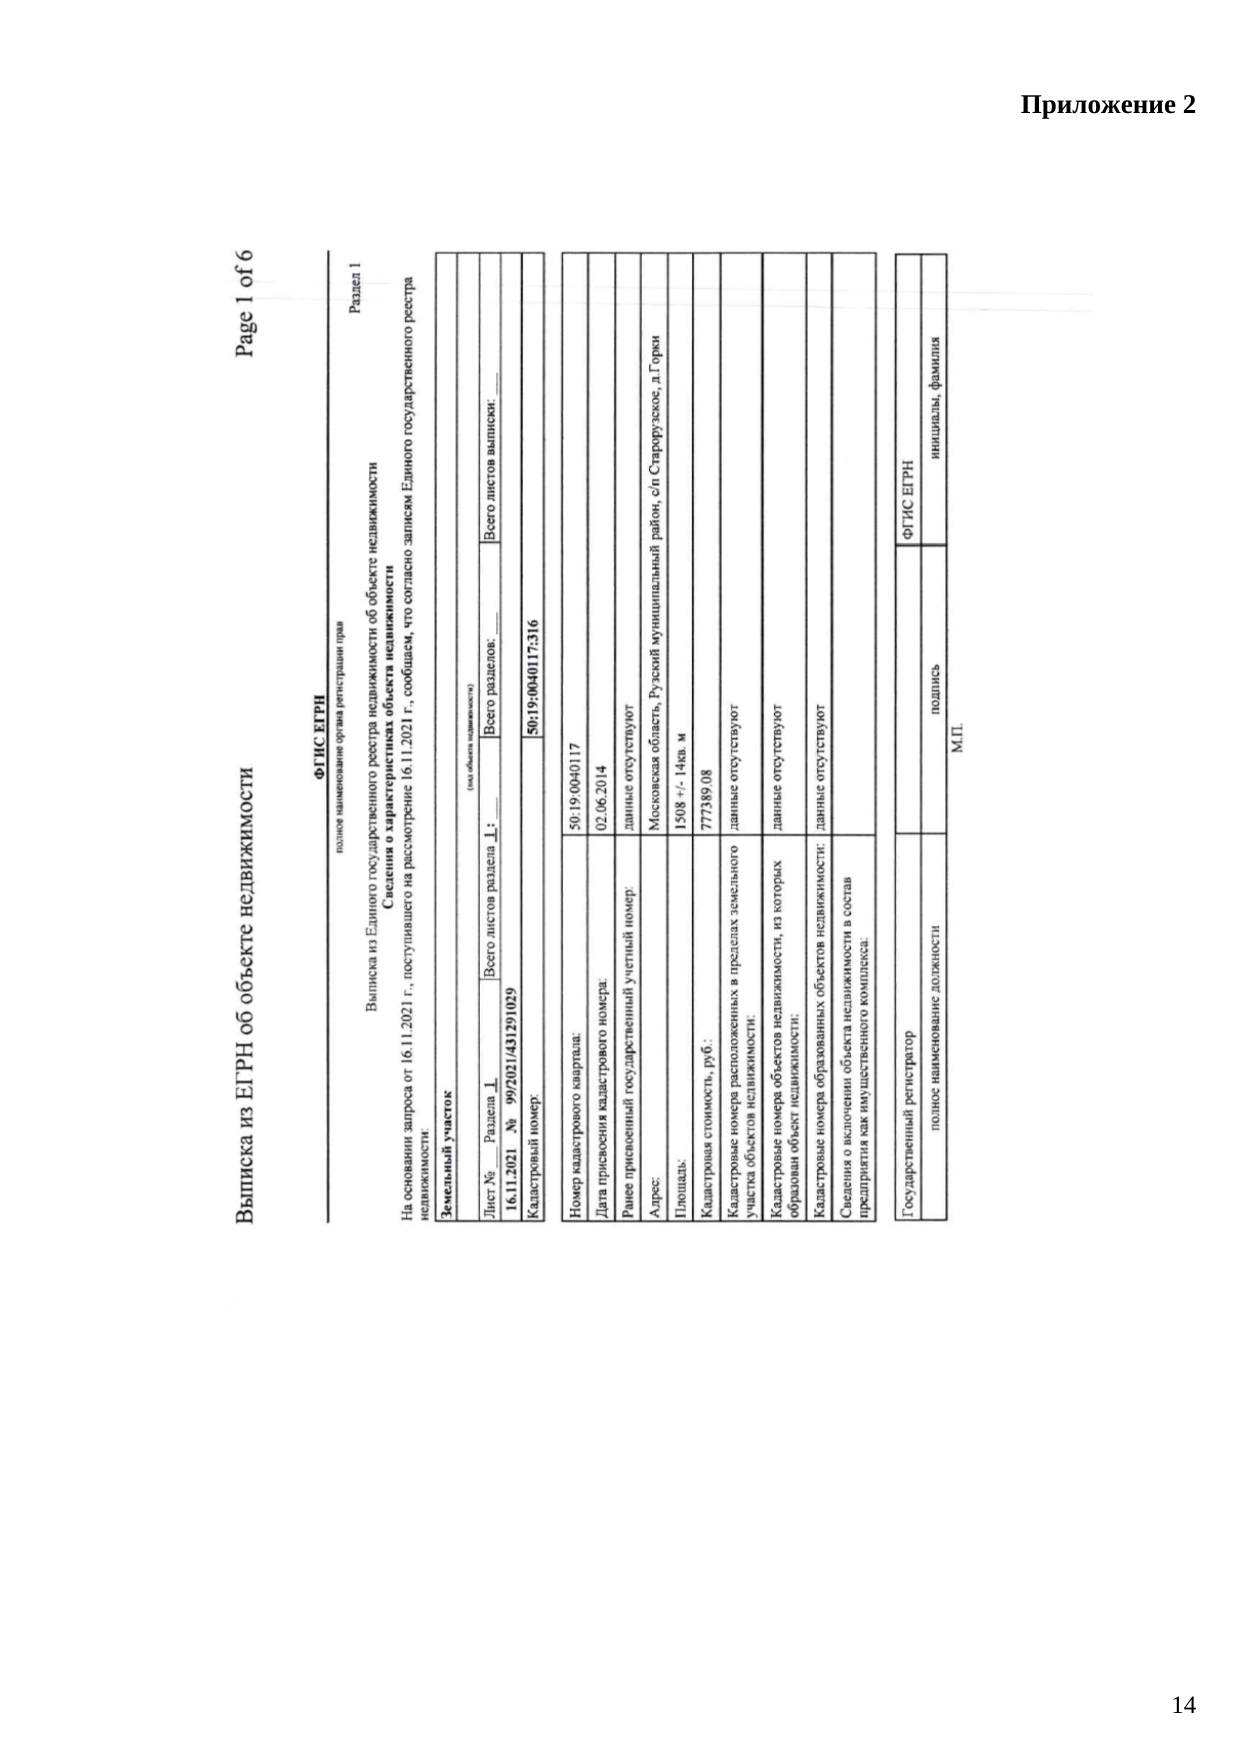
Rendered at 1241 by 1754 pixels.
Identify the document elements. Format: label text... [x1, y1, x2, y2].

picture [207, 149, 1093, 1331]
subtitle Приложение 2 [43, 89, 1196, 120]
